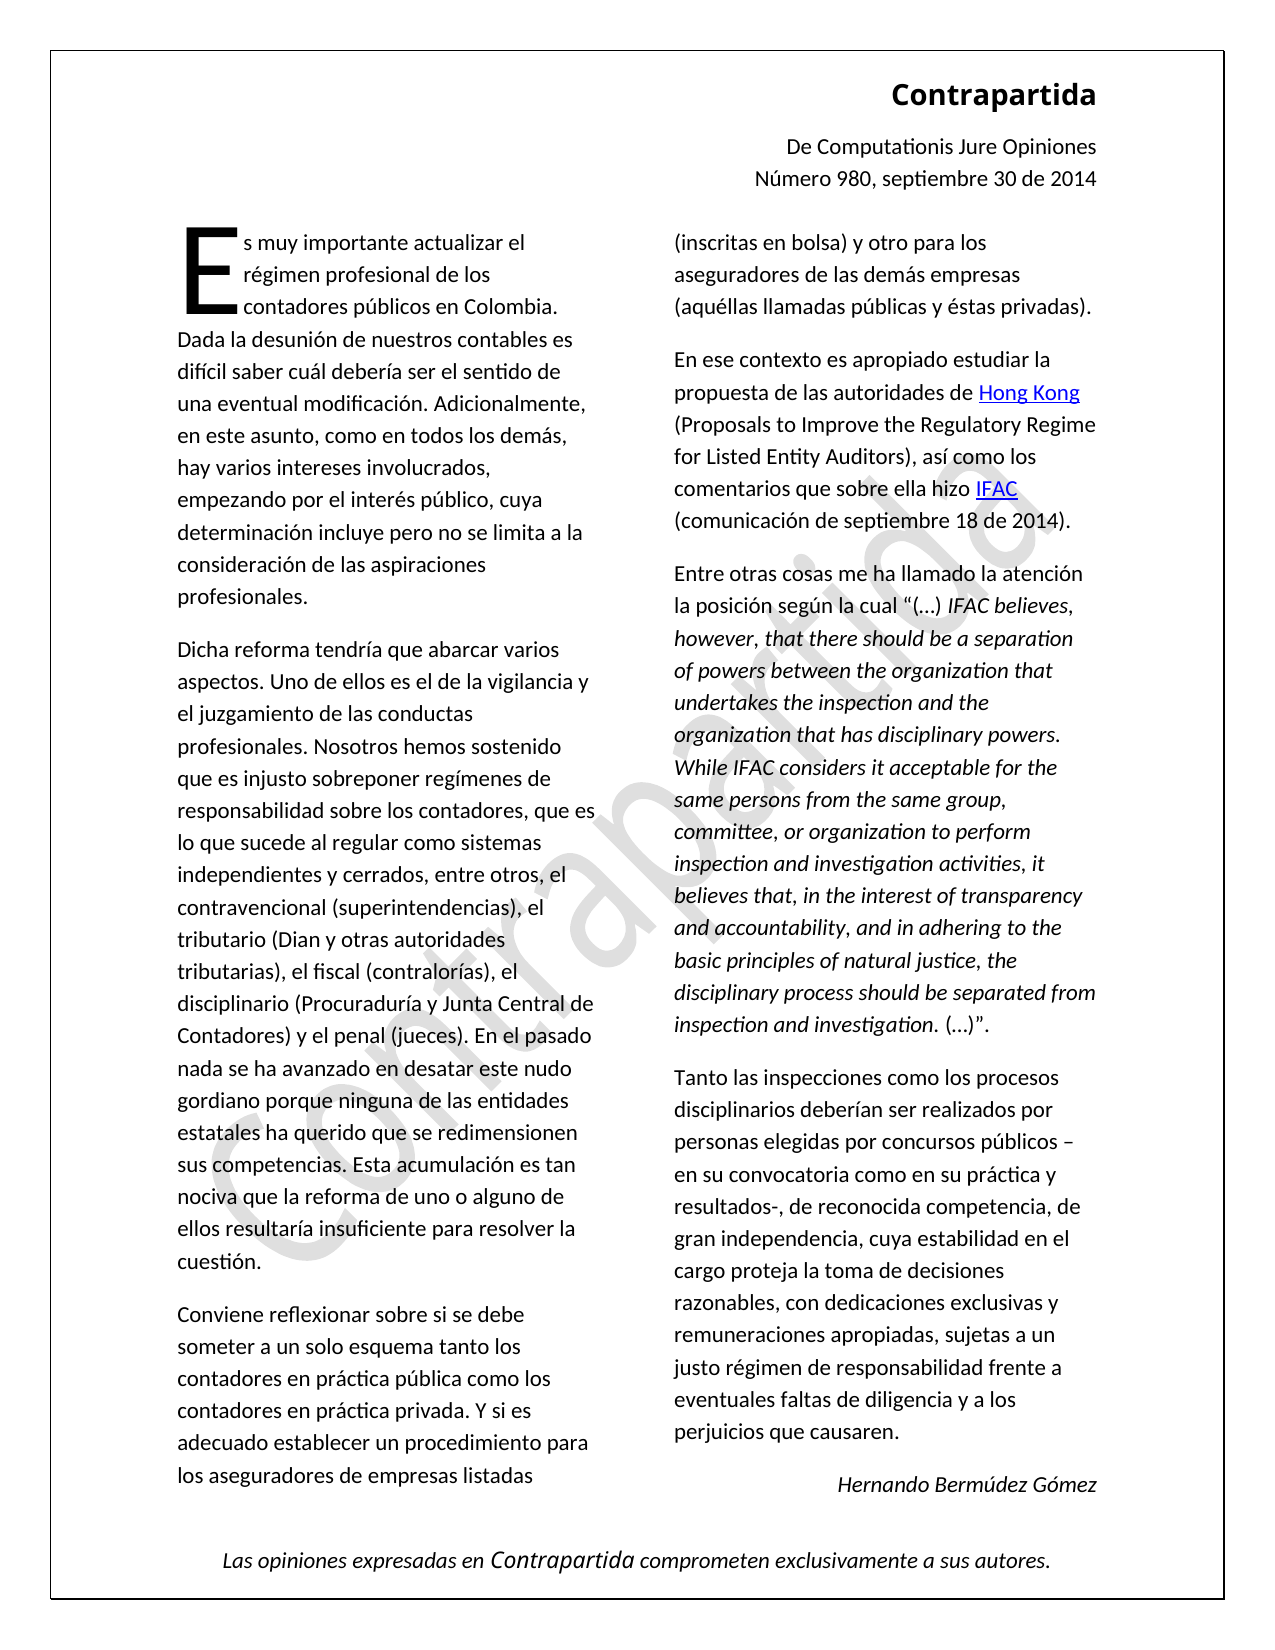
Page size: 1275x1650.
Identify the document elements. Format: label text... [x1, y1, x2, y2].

text En ese contexto es apropiado estudiar la propuesta de las autoridades de Hong Kong (Proposals to Improve the Regulatory Regime for Listed Entity Auditors), así como los comentarios que sobre ella hizo IFAC (comunicación de septiembre 18 de 2014). [674, 346, 1097, 534]
text Hernando Bermúdez Gómez [674, 1470, 1097, 1498]
text Tanto las inspecciones como los procesos disciplinarios deberían ser realizados por personas elegidas por concursos públicos –en su convocatoria como en su práctica y resultados-, de reconocida competencia, de gran independencia, cuya estabilidad en el cargo proteja la toma de decisiones razonables, con dedicaciones exclusivas y remuneraciones apropiadas, sujetas a un justo régimen de responsabilidad frente a eventuales faltas de diligencia y a los perjuicios que causaren. [674, 1063, 1097, 1445]
text s muy importante actualizar el régimen profesional de los contadores públicos en Colombia. Dada la desunión de nuestros contables es difícil saber cuál debería ser el sentido de una eventual modificación. Adicionalmente, en este asunto, como en todos los demás, hay varios intereses involucrados, empezando por el interés público, cuya determinación incluye pero no se limita a la consideración de las aspiraciones profesionales. [177, 228, 600, 610]
text Dicha reforma tendría que abarcar varios aspectos. Uno de ellos es el de la vigilancia y el juzgamiento de las conductas profesionales. Nosotros hemos sostenido que es injusto sobreponer regímenes de responsabilidad sobre los contadores, que es lo que sucede al regular como sistemas independientes y cerrados, entre otros, el contravencional (superintendencias), el tributario (Dian y otras autoridades tributarias), el fiscal (contralorías), el disciplinario (Procuraduría y Junta Central de Contadores) y el penal (jueces). En el pasado nada se ha avanzado en desatar este nudo gordiano porque ninguna de las entidades estatales ha querido que se redimensionen sus competencias. Esta acumulación es tan nociva que la reforma de uno o alguno de ellos resultaría insuficiente para resolver la cuestión. [177, 635, 600, 1275]
text Conviene reflexionar sobre si se debe someter a un solo esquema tanto los contadores en práctica pública como los contadores en práctica privada. Y si es adecuado establecer un procedimiento para los aseguradores de empresas listadas (inscritas en bolsa) y otro para los aseguradores de las demás empresas (aquéllas llamadas públicas y éstas privadas). [177, 1300, 600, 1489]
text Conviene reflexionar sobre si se debe someter a un solo esquema tanto los contadores en práctica pública como los contadores en práctica privada. Y si es adecuado establecer un procedimiento para los aseguradores de empresas listadas (inscritas en bolsa) y otro para los aseguradores de las demás empresas (aquéllas llamadas públicas y éstas privadas). [674, 228, 1097, 321]
text Entre otras cosas me ha llamado la atención la posición según la cual “(…) IFAC believes, however, that there should be a separation of powers between the organization that undertakes the inspection and the organization that has disciplinary powers. While IFAC considers it acceptable for the same persons from the same group, committee, or organization to perform inspection and investigation activities, it believes that, in the interest of transparency and accountability, and in adhering to the basic principles of natural justice, the disciplinary process should be separated from inspection and investigation. (…)”. [674, 559, 1097, 1038]
